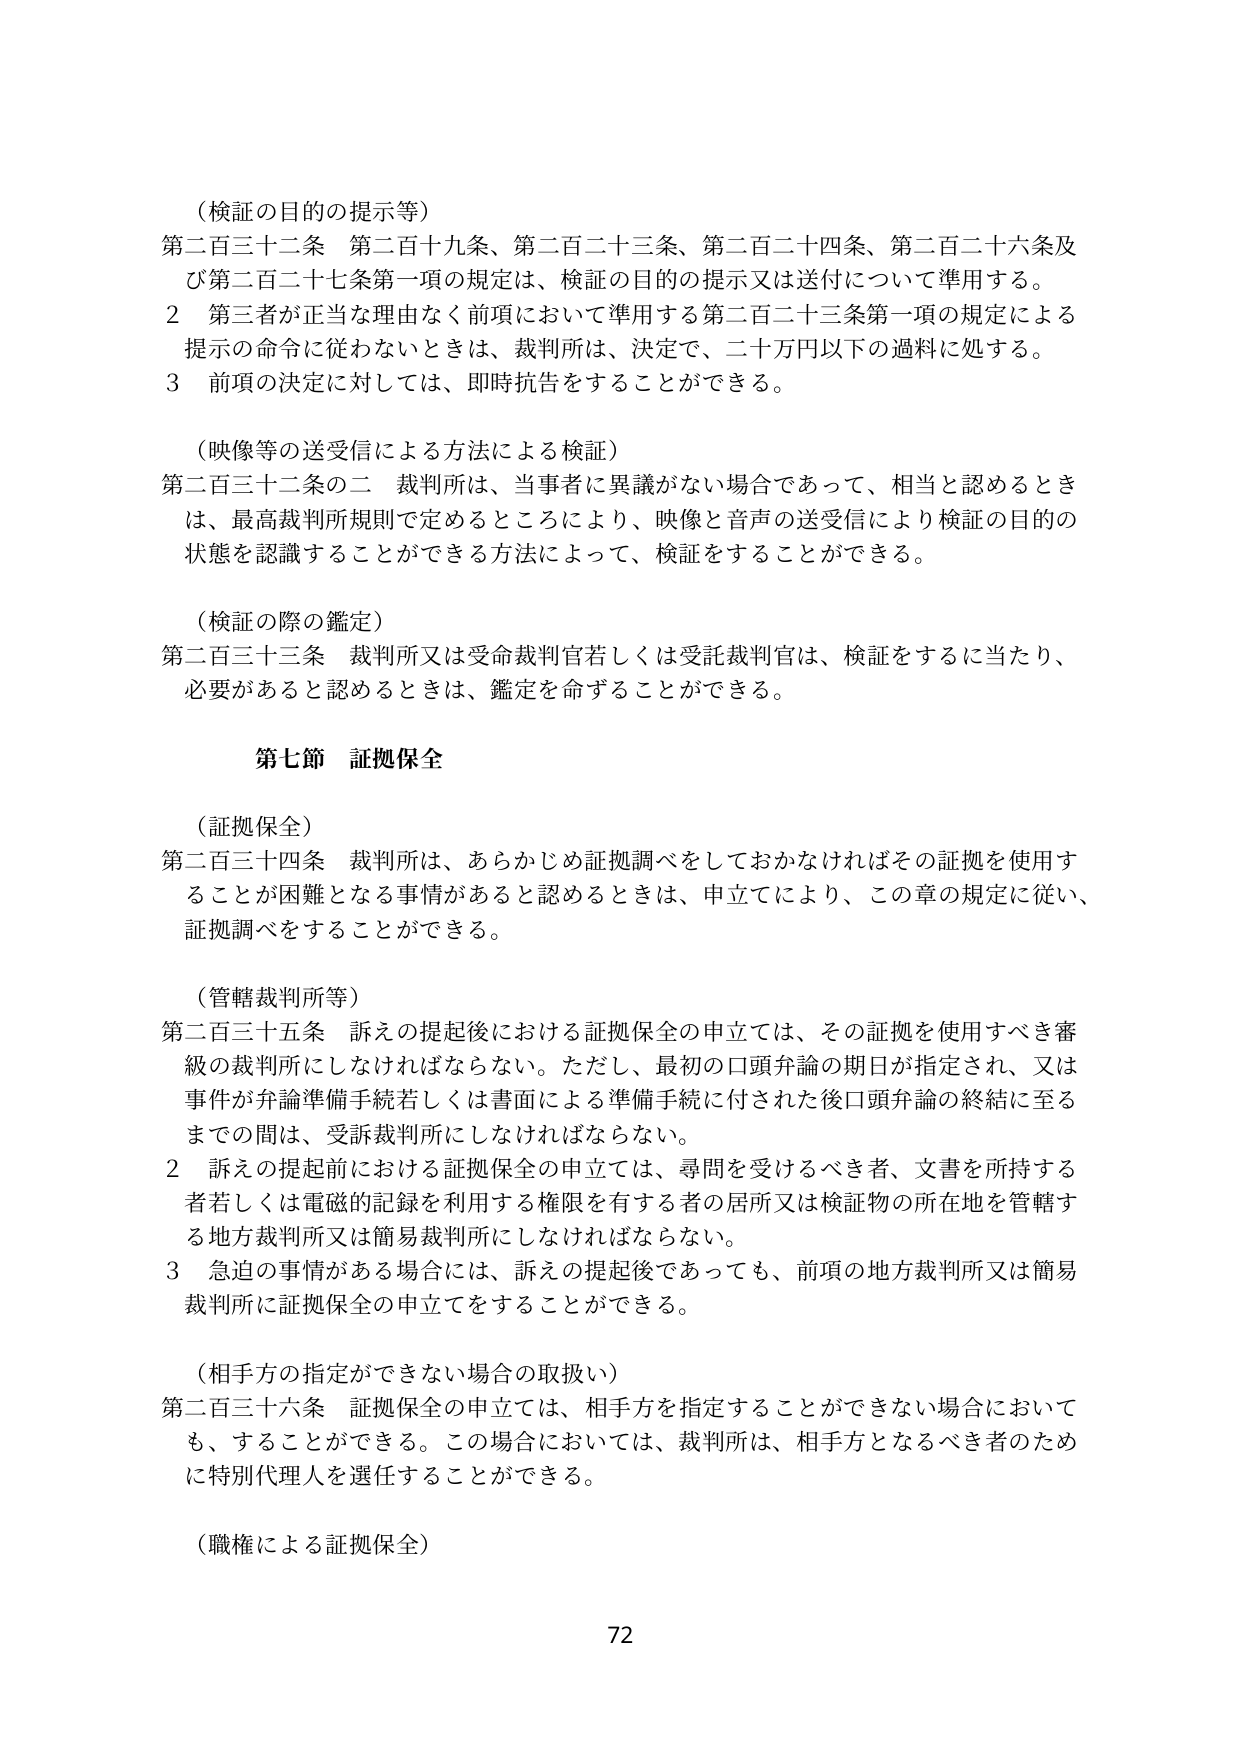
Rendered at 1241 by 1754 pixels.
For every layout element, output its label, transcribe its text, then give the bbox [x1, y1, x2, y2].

text （映像等の送受信による方法による検証） [184, 433, 1079, 467]
text 第七節 証拠保全 [253, 740, 1079, 774]
text （管轄裁判所等） [184, 979, 1079, 1014]
text （相手方の指定ができない場合の取扱い） [184, 1355, 1079, 1389]
text （職権による証拠保全） [184, 1526, 1079, 1560]
text 第二百三十五条 訴えの提起後における証拠保全の申立ては、その証拠を使用すべき審級の裁判所にしなければならない。ただし、最初の口頭弁論の期日が指定され、又は事件が弁論準備手続若しくは書面による準備手続に付された後口頭弁論の終結に至るまでの間は、受訴裁判所にしなければならない。 [161, 1014, 1079, 1150]
text ２ 第三者が正当な理由なく前項において準用する第二百二十三条第一項の規定による提示の命令に従わないときは、裁判所は、決定で、二十万円以下の過料に処する。 [161, 296, 1079, 364]
text 第二百三十二条の二 裁判所は、当事者に異議がない場合であって、相当と認めるときは、最高裁判所規則で定めるところにより、映像と音声の送受信により検証の目的の状態を認識することができる方法によって、検証をすることができる。 [161, 467, 1079, 569]
text （検証の際の鑑定） [184, 604, 1079, 638]
text 第二百三十二条 第二百十九条、第二百二十三条、第二百二十四条、第二百二十六条及び第二百二十七条第一項の規定は、検証の目的の提示又は送付について準用する。 [161, 228, 1079, 296]
text 第二百三十六条 証拠保全の申立ては、相手方を指定することができない場合においても、することができる。この場合においては、裁判所は、相手方となるべき者のために特別代理人を選任することができる。 [161, 1389, 1079, 1492]
text ２ 訴えの提起前における証拠保全の申立ては、尋問を受けるべき者、文書を所持する者若しくは電磁的記録を利用する権限を有する者の居所又は検証物の所在地を管轄する地方裁判所又は簡易裁判所にしなければならない。 [161, 1150, 1079, 1253]
text （証拠保全） [184, 809, 1079, 843]
text （検証の目的の提示等） [184, 194, 1079, 228]
text 第二百三十四条 裁判所は、あらかじめ証拠調べをしておかなければその証拠を使用することが困難となる事情があると認めるときは、申立てにより、この章の規定に従い、証拠調べをすることができる。 [161, 843, 1079, 945]
text ３ 急迫の事情がある場合には、訴えの提起後であっても、前項の地方裁判所又は簡易裁判所に証拠保全の申立てをすることができる。 [161, 1253, 1079, 1321]
text ３ 前項の決定に対しては、即時抗告をすることができる。 [161, 364, 1079, 399]
text 第二百三十三条 裁判所又は受命裁判官若しくは受託裁判官は、検証をするに当たり、必要があると認めるときは、鑑定を命ずることができる。 [161, 638, 1079, 706]
